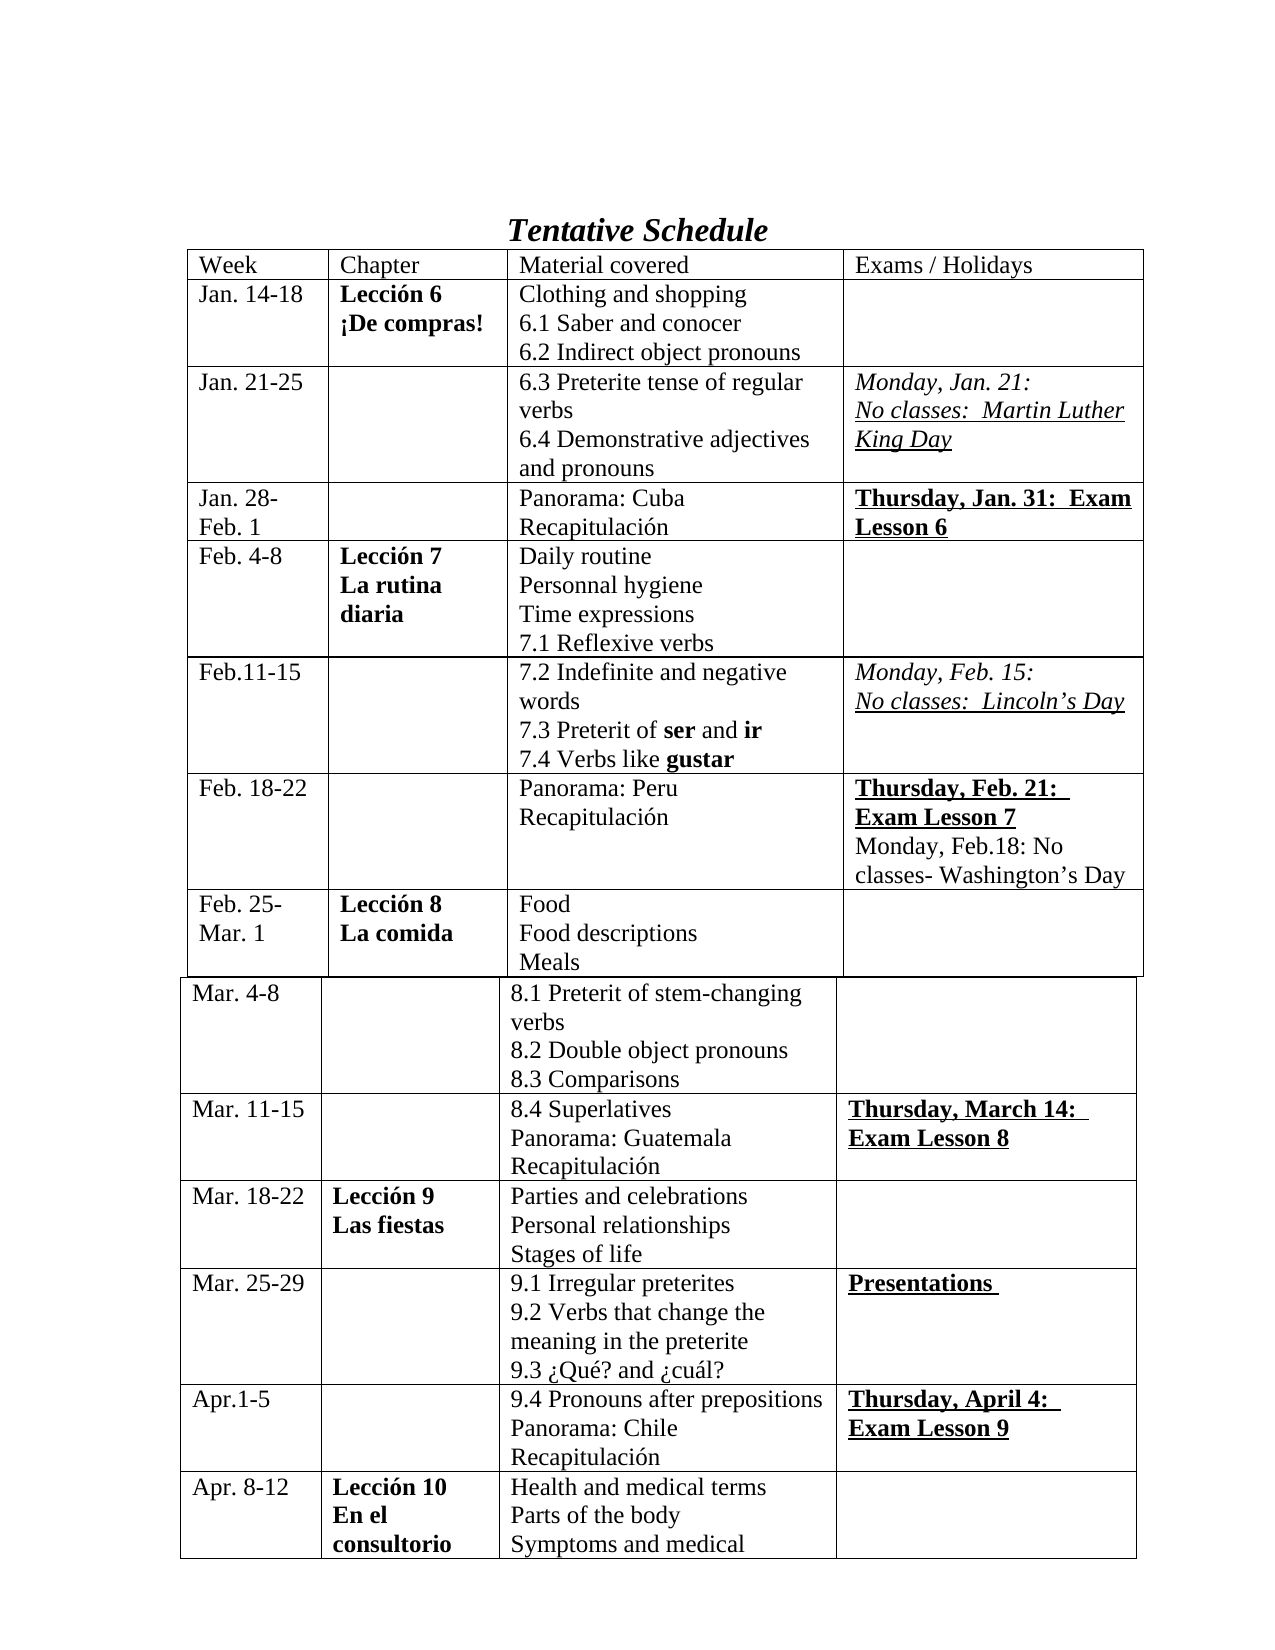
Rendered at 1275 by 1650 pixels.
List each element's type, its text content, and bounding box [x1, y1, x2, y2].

table_cell [329, 658, 507, 772]
table_cell 6.3 Preterite tense of regular verbs 6.4 Demonstrative adjectives and pronouns [508, 367, 843, 482]
table_cell [837, 1472, 1136, 1558]
table_cell Apr.1-5 [181, 1385, 321, 1471]
table_cell Lección 8 La comida [329, 890, 507, 976]
table_cell [837, 1181, 1136, 1267]
table_cell Thursday, March 14: Exam Lesson 8 [837, 1094, 1136, 1180]
table_header 8.1 Preterit of stem-changing verbs 8.2 Double object pronouns 8.3 Comparisons [500, 978, 836, 1093]
table_cell Lección 6 ¡De compras! [329, 280, 507, 366]
table_cell Panorama: Cuba Recapitulación [508, 483, 843, 540]
table_cell Jan. 28- Feb. 1 [188, 483, 328, 540]
table_cell [329, 367, 507, 482]
table_header Chapter [329, 250, 507, 278]
table_cell Food Food descriptions Meals [508, 890, 843, 976]
table_header [322, 978, 499, 1093]
table_cell Mar. 18-22 [181, 1181, 321, 1267]
table_cell Feb. 25- Mar. 1 [188, 890, 328, 976]
table_cell [329, 774, 507, 888]
table_cell Monday, Feb. 15: No classes: Lincoln’s Day [844, 658, 1143, 772]
table_cell Apr. 8-12 [181, 1472, 321, 1558]
table_cell Jan. 21-25 [188, 367, 328, 482]
table_cell Monday, Jan. 21: No classes: Martin Luther King Day [844, 367, 1143, 482]
table_header Material covered [508, 250, 843, 278]
table_cell Feb.11-15 [188, 658, 328, 772]
table_cell [844, 541, 1143, 656]
table_cell Feb. 4-8 [188, 541, 328, 656]
table_cell [844, 280, 1143, 366]
table_cell [329, 483, 507, 540]
table_header Exams / Holidays [844, 250, 1143, 278]
table_cell Panorama: Peru Recapitulación [508, 774, 843, 888]
table_cell Thursday, Feb. 21: Exam Lesson 7 Monday, Feb.18: No classes- Washington’s Day [844, 774, 1143, 888]
table_cell Presentations [837, 1269, 1136, 1383]
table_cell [322, 1472, 499, 1558]
table_header Mar. 4-8 [181, 978, 321, 1093]
table_cell Thursday, Jan. 31: Exam Lesson 6 [844, 483, 1143, 540]
text Tentative Schedule [187, 210, 1087, 249]
table_header [837, 978, 1136, 1093]
table_cell [322, 1385, 499, 1471]
table_cell 7.2 Indefinite and negative words 7.3 Preterit of ser and ir 7.4 Verbs like gustar [508, 658, 843, 772]
table_cell Clothing and shopping 6.1 Saber and conocer 6.2 Indirect object pronouns [508, 280, 843, 366]
table_cell Mar. 11-15 [181, 1094, 321, 1180]
table_cell [322, 1094, 499, 1180]
table_cell 8.4 Superlatives Panorama: Guatemala Recapitulación [500, 1094, 836, 1180]
table_cell 9.1 Irregular preterites 9.2 Verbs that change the meaning in the preterite 9.3 ¿Qué? and ¿cuál? [500, 1269, 836, 1383]
table_cell Parties and celebrations Personal relationships Stages of life [500, 1181, 836, 1267]
table_cell Jan. 14-18 [188, 280, 328, 366]
table_cell Daily routine Personnal hygiene Time expressions 7.1 Reflexive verbs [508, 541, 843, 656]
table_cell Lección 7 La rutina diaria [329, 541, 507, 656]
table_cell Thursday, April 4: Exam Lesson 9 [837, 1385, 1136, 1471]
table_cell Mar. 25-29 [181, 1269, 321, 1383]
table_cell [322, 1269, 499, 1383]
table_header Week [188, 250, 328, 278]
table_cell Feb. 18-22 [188, 774, 328, 888]
table_cell 9.4 Pronouns after prepositions Panorama: Chile Recapitulación [500, 1385, 836, 1471]
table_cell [500, 1472, 836, 1558]
table_cell Lección 9 Las fiestas [322, 1181, 499, 1267]
table_cell [844, 890, 1143, 976]
